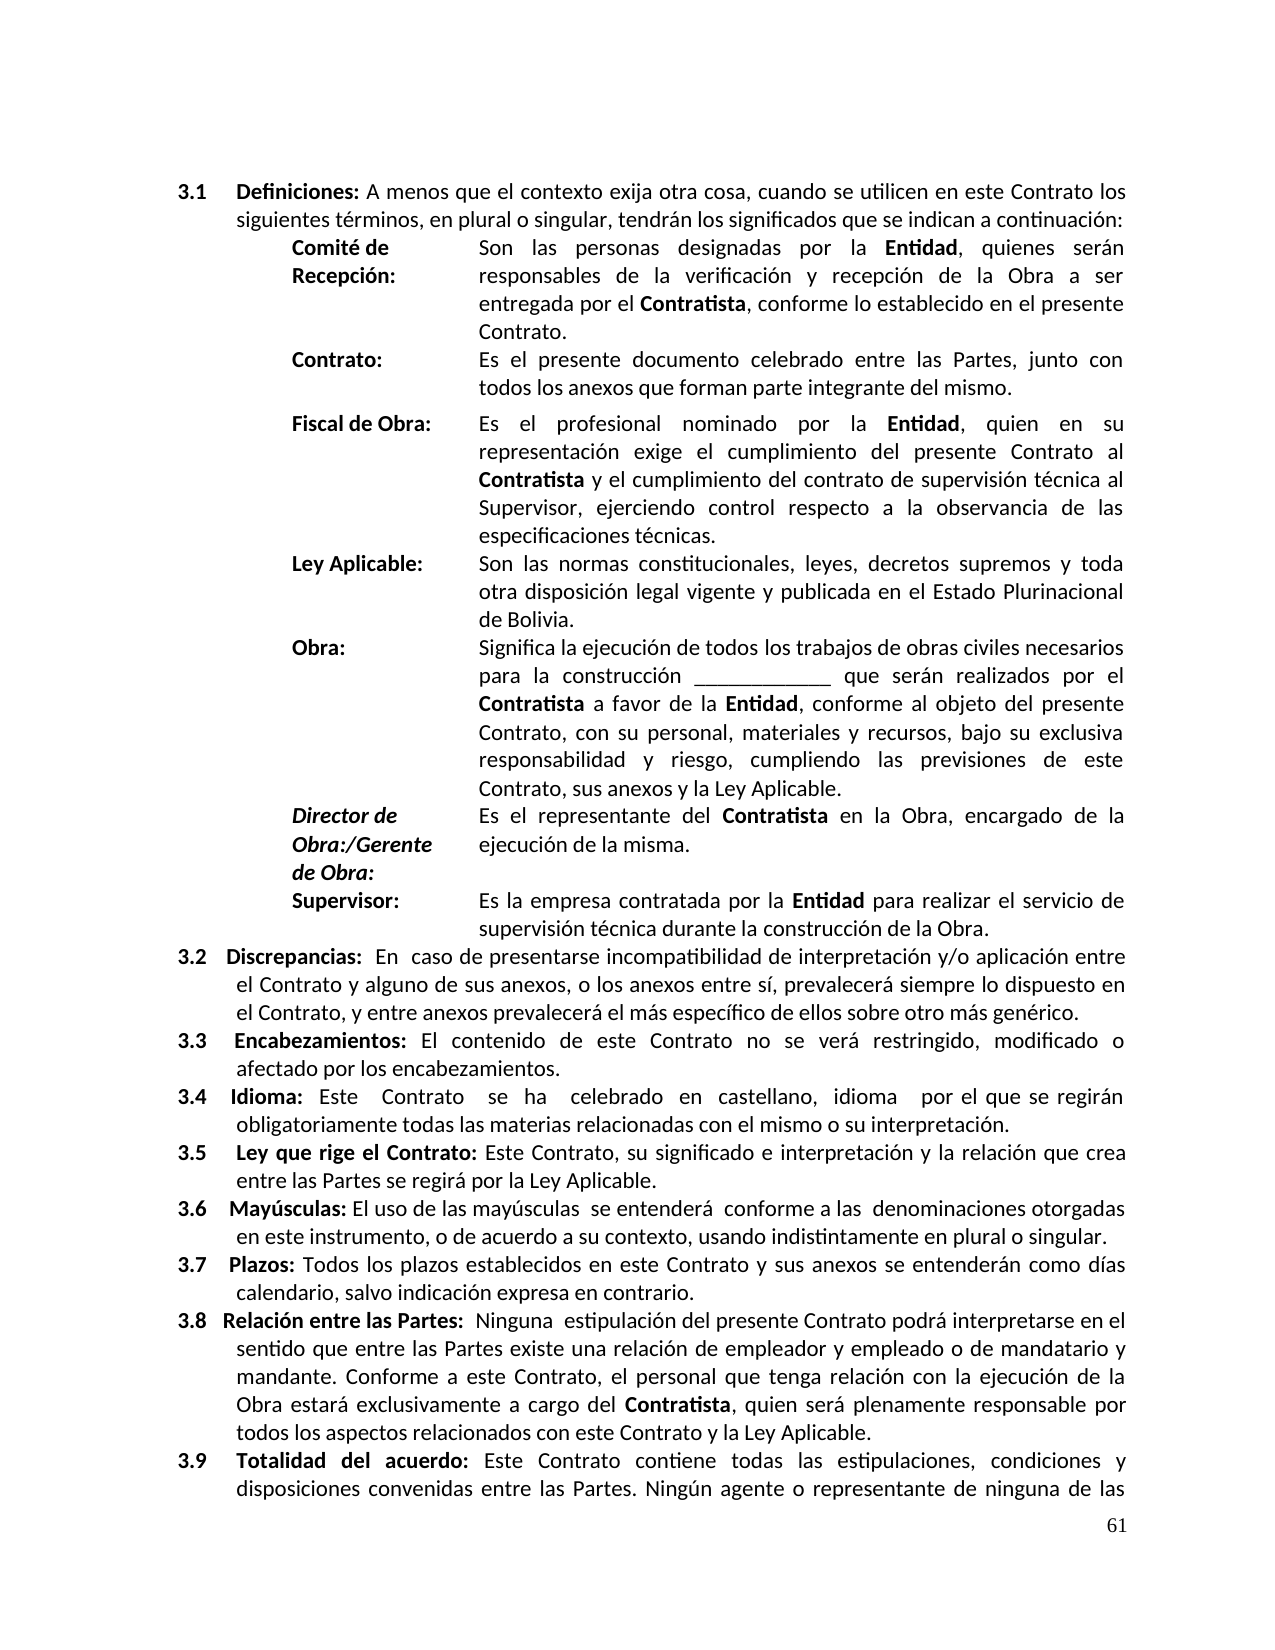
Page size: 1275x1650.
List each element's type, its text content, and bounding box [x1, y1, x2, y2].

text 3.8 Relación entre las Partes: Ninguna estipulación del presente Contrato podrá interpretarse en el sentido que entre las Partes existe una relación de empleador y empleado o de mandatario y mandante. Conforme a este Contrato, el personal que tenga relación con la ejecución de la Obra estará exclusivamente a cargo del Contratista, quien será plenamente responsable por todos los aspectos relacionados con este Contrato y la Ley Aplicable. [177, 1306, 1127, 1446]
text 3.2 Discrepancias: En caso de presentarse incompatibilidad de interpretación y/o aplicación entre el Contrato y alguno de sus anexos, o los anexos entre sí, prevalecerá siempre lo dispuesto en el Contrato, y entre anexos prevalecerá el más específico de ellos sobre otro más genérico. [177, 942, 1127, 1026]
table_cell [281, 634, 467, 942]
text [177, 1446, 1127, 1502]
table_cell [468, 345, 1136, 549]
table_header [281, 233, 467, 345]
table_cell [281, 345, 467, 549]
text 3.3 Encabezamientos: El contenido de este Contrato no se verá restringido, modificado o afectado por los encabezamientos. [177, 1026, 1127, 1082]
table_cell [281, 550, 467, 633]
text 3.5 Ley que rige el Contrato: Este Contrato, su significado e interpretación y la relación que crea entre las Partes se regirá por la Ley Aplicable. [177, 1138, 1127, 1194]
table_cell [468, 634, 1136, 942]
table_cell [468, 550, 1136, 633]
text 3.4 Idioma: Este Contrato se ha celebrado en castellano, idioma por el que se regirán obligatoriamente todas las materias relacionadas con el mismo o su interpretación. [177, 1082, 1127, 1138]
text 3.6 Mayúsculas: El uso de las mayúsculas se entenderá conforme a las denominaciones otorgadas en este instrumento, o de acuerdo a su contexto, usando indistintamente en plural o singular. [177, 1194, 1127, 1250]
text 3.1 Definiciones: A menos que el contexto exija otra cosa, cuando se utilicen en este Contrato los siguientes términos, en plural o singular, tendrán los significados que se indican a continuación: [177, 177, 1127, 233]
text 3.7 Plazos: Todos los plazos establecidos en este Contrato y sus anexos se entenderán como días calendario, salvo indicación expresa en contrario. [177, 1250, 1127, 1306]
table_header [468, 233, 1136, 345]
